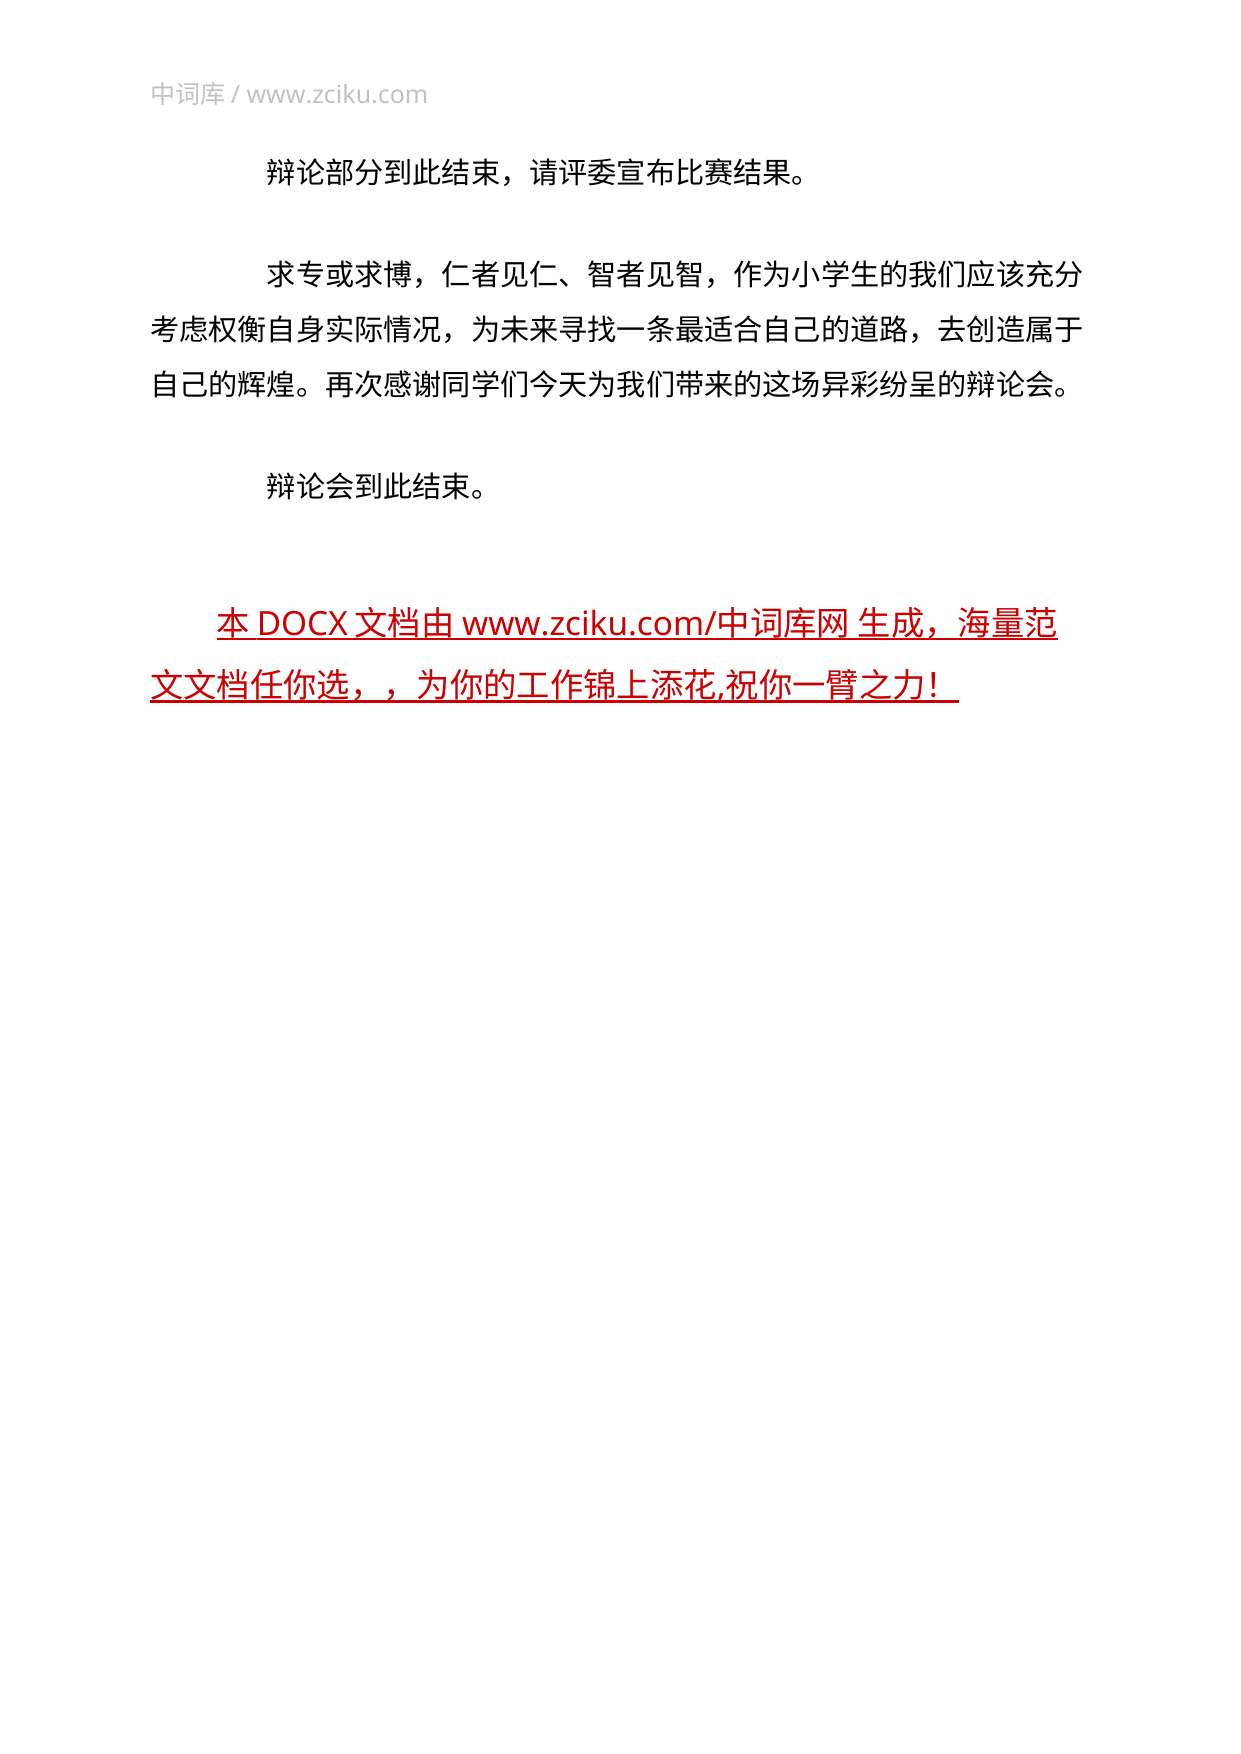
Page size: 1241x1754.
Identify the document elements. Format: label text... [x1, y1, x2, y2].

text 本DOCX文档由 www.zciku.com/中词库网 生成，海量范文文档任你选，，为你的工作锦上添花,祝你一臂之力！ [150, 596, 1090, 708]
text 求专或求博，仁者见仁、智者见智，作为小学生的我们应该充分考虑权衡自身实际情况，为未来寻找一条最适合自己的道路，去创造属于自己的辉煌。再次感谢同学们今天为我们带来的这场异彩纷呈的辩论会。 [150, 252, 1090, 404]
text 辩论部分到此结束，请评委宣布比赛结果。 [150, 150, 1090, 192]
text 辩论会到此结束。 [150, 463, 1090, 506]
